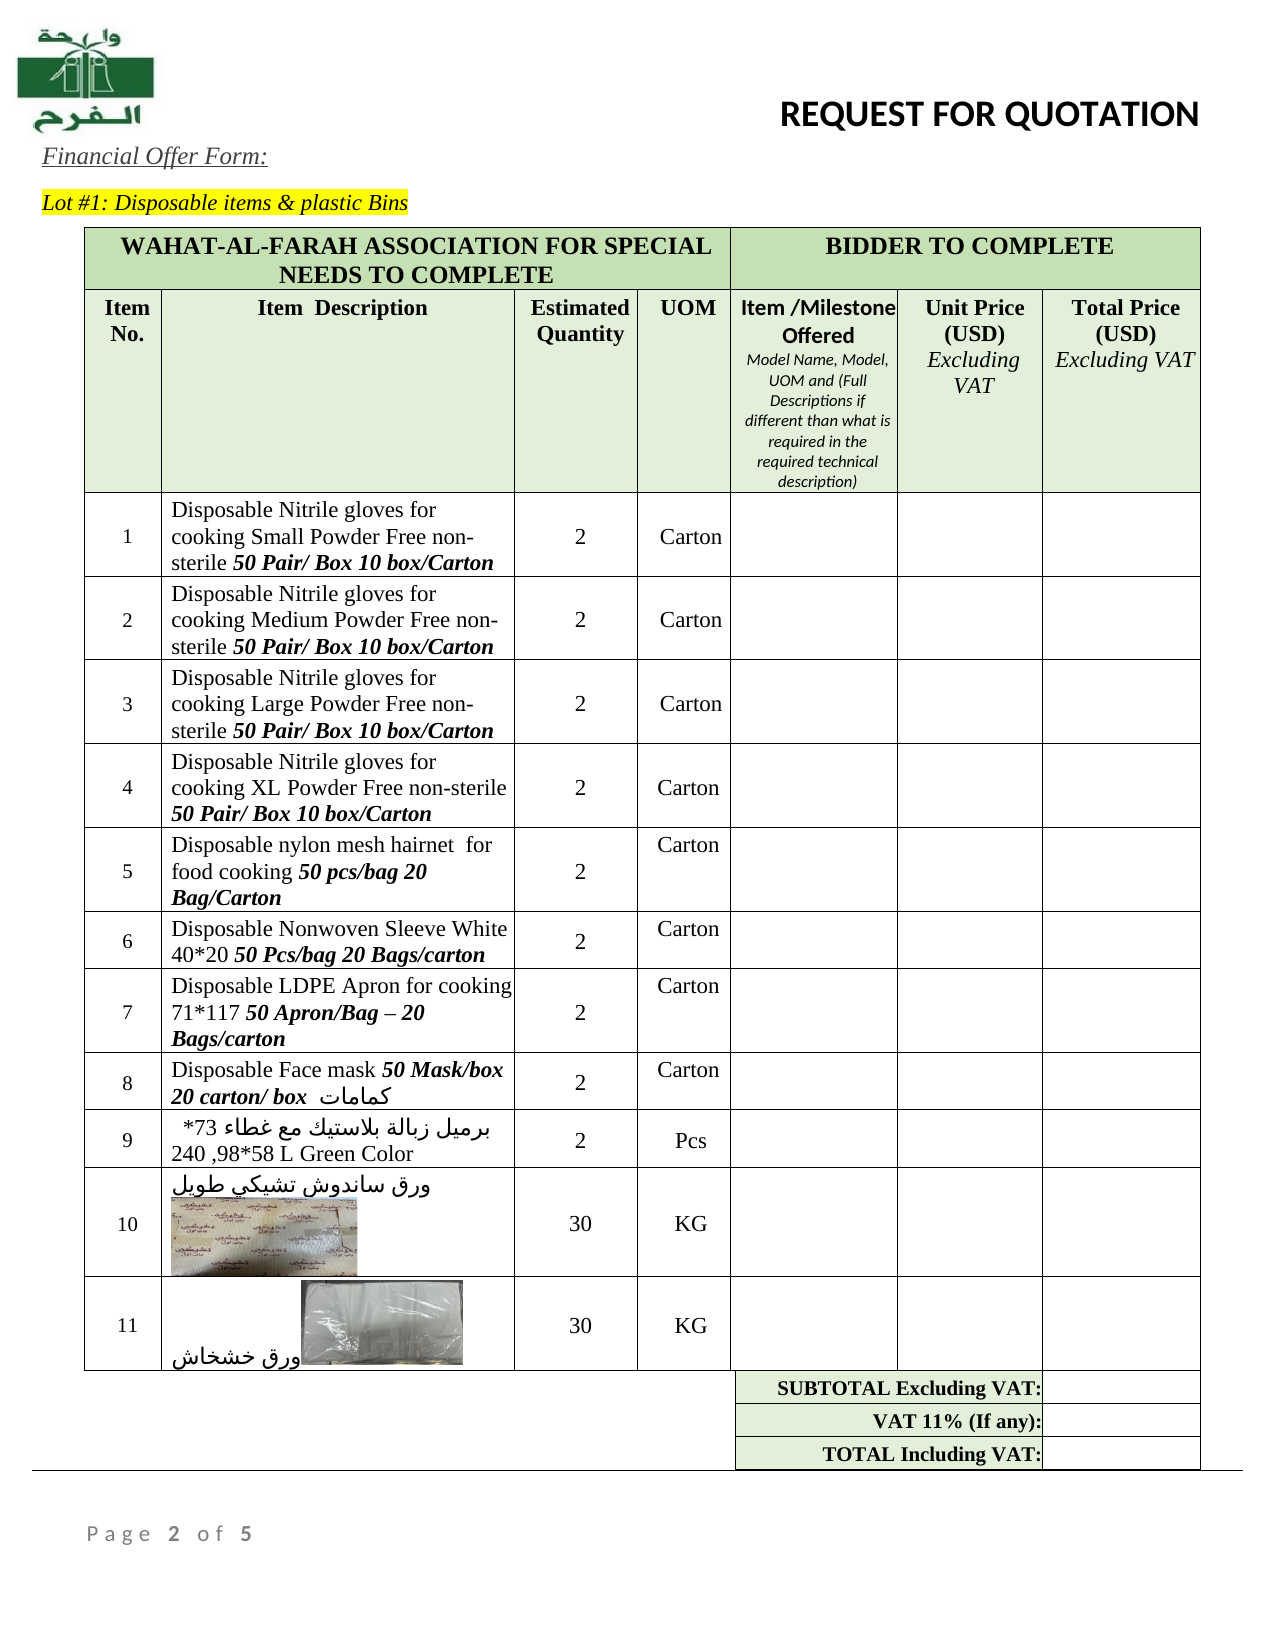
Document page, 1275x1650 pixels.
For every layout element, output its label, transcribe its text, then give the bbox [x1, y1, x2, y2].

picture [301, 1280, 463, 1365]
table_header Financial Offer Form: Lot #1: Disposable items & plastic Bins Lot #2 Kitchen Tools [32, 137, 1243, 1470]
picture [11, 21, 163, 138]
picture [171, 1197, 358, 1276]
